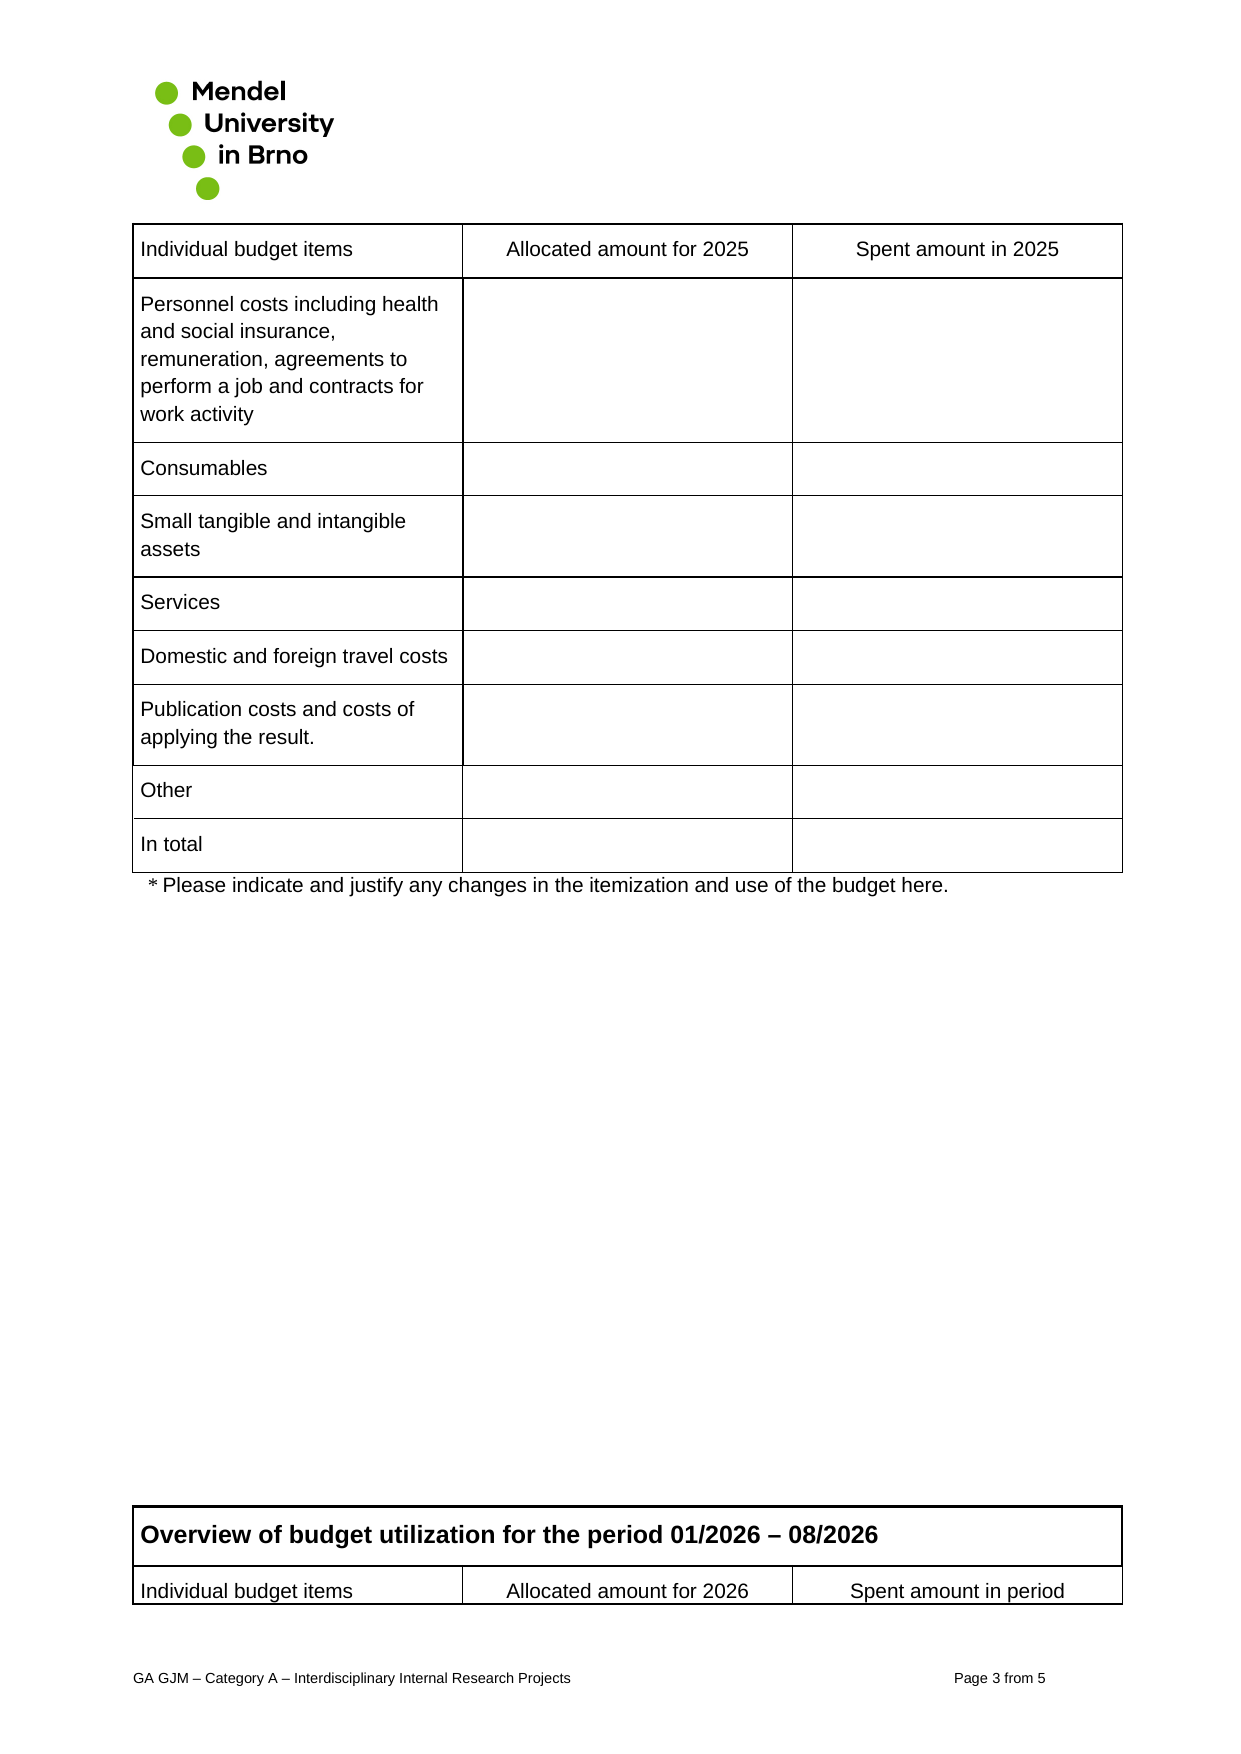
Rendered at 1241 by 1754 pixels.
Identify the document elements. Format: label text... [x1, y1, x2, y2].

table_cell [464, 685, 792, 764]
table_cell [464, 443, 792, 495]
table_cell Spent amount in 2025 [793, 225, 1122, 277]
table_cell [463, 819, 792, 872]
table_cell [793, 766, 1122, 818]
list Please indicate and justify any changes in the itemization and use of the budget here. [148, 873, 1107, 897]
table_cell [463, 766, 792, 818]
table_cell Consumables [134, 443, 462, 495]
table_cell Personnel costs including health and social insurance, remuneration, agreements to perform a job and contracts for work activity [134, 279, 462, 442]
table_cell [464, 578, 792, 630]
table_cell Small tangible and intangible assets [134, 496, 462, 576]
picture [132, 59, 357, 223]
table_cell Services [134, 578, 462, 630]
table_cell In total [133, 818, 462, 872]
table_cell [793, 279, 1122, 442]
table_cell Spent amount in period 01 – 08/2026 [793, 1567, 1122, 1603]
table_cell Individual budget items [134, 1567, 462, 1603]
table_cell Individual budget items [134, 225, 462, 277]
table_cell [464, 279, 792, 442]
table_cell Other [133, 766, 462, 818]
table_cell [793, 443, 1122, 495]
table_cell Allocated amount for 2025 [463, 225, 792, 277]
table_cell [464, 496, 792, 576]
table_cell [793, 631, 1122, 683]
table_cell [793, 819, 1122, 872]
table_cell Domestic and foreign travel costs [134, 631, 462, 683]
table_header Overview of budget utilization for the period 01/2026 – 08/2026 [134, 1508, 1121, 1565]
table_cell Publication costs and costs of applying the result. [134, 685, 462, 764]
table_cell [793, 685, 1122, 764]
table_cell [793, 578, 1122, 630]
table_cell [464, 631, 792, 683]
table_cell Allocated amount for 2026 [463, 1567, 792, 1603]
table_cell [793, 496, 1122, 576]
